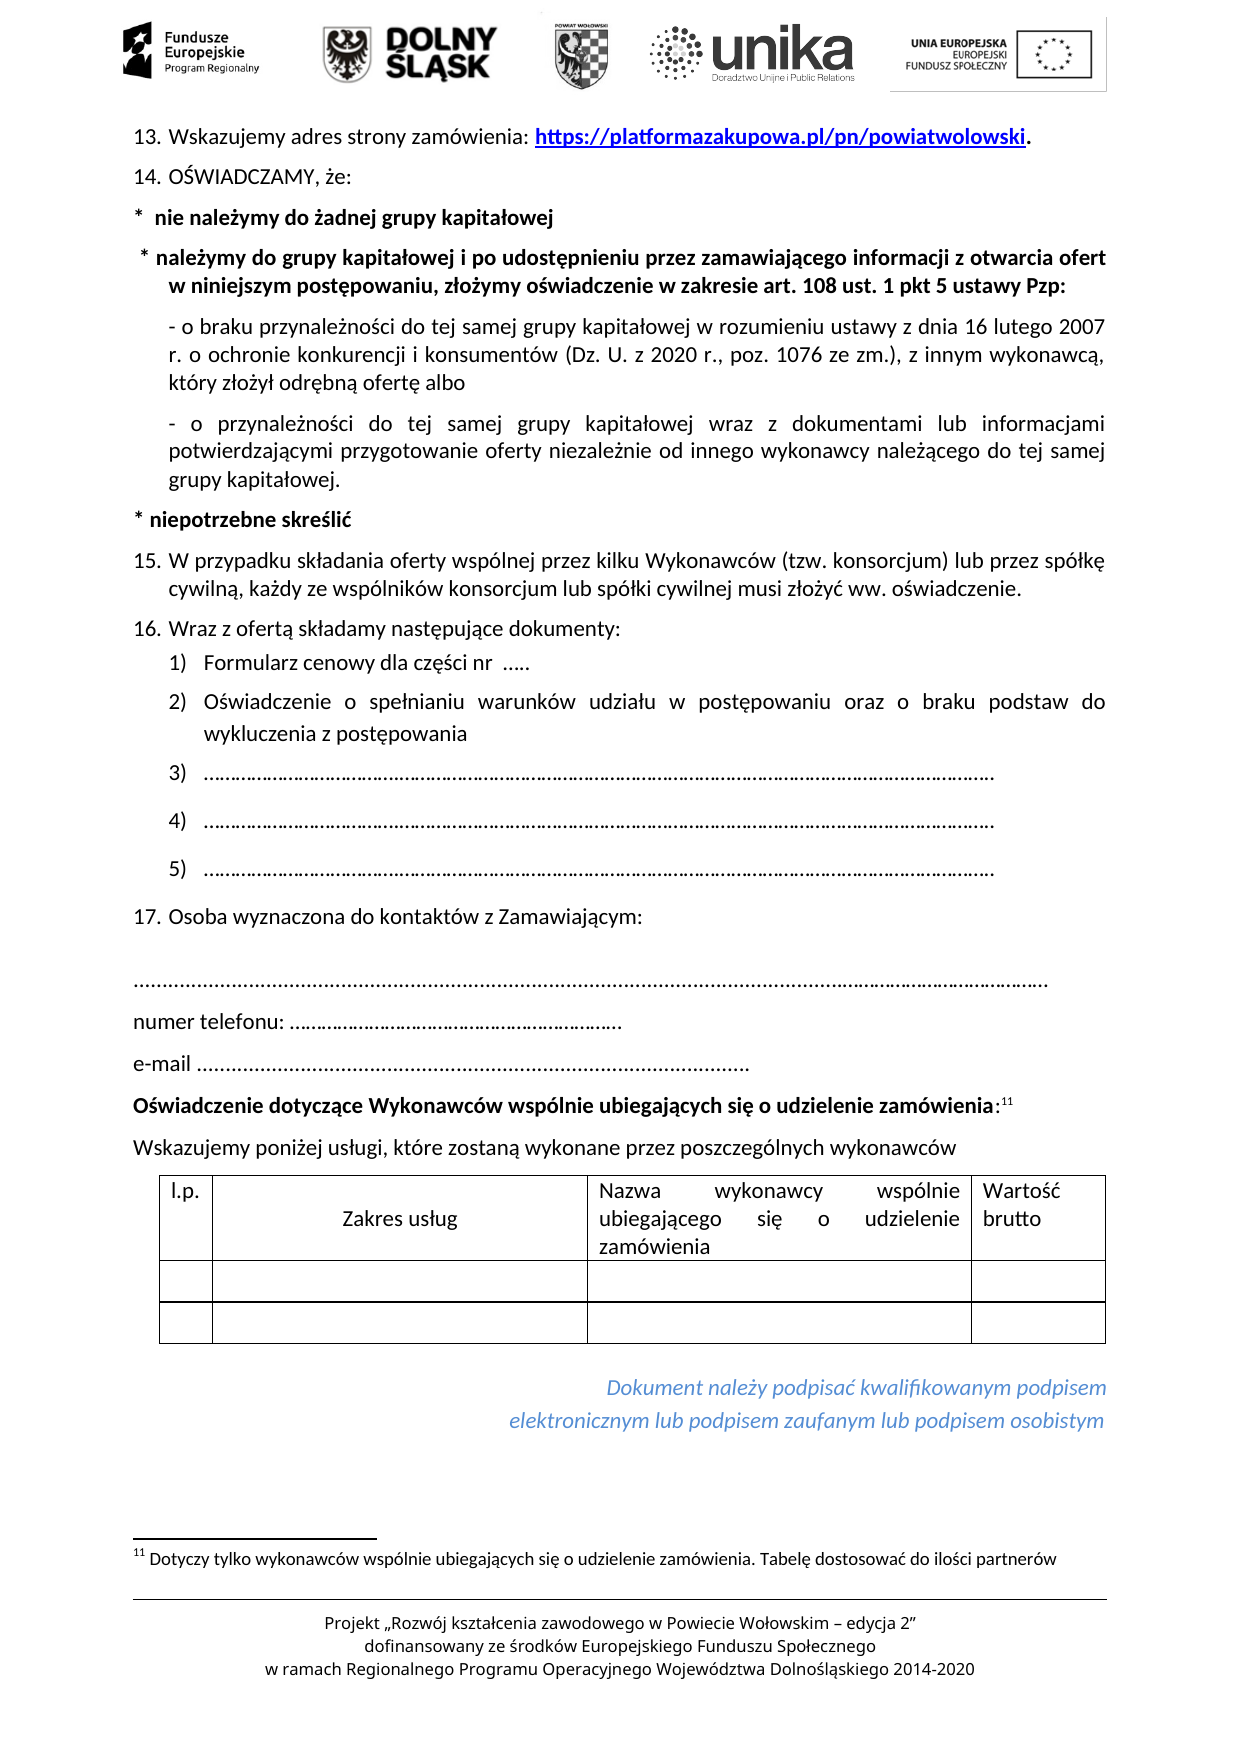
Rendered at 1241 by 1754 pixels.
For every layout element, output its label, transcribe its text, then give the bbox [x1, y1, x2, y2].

table_cell [972, 1261, 1105, 1301]
list * nie należymy do żadnej grupy kapitałowej [133, 203, 1107, 231]
table_cell [588, 1261, 971, 1301]
list ……………………………….………………………………………………………………………………………………….. [168, 758, 1107, 786]
text ...........................................................................................................................………………………………… [133, 965, 1107, 993]
table_header Wartość brutto [972, 1176, 1105, 1260]
table_header Zakres usług [213, 1176, 587, 1260]
text Wskazujemy adres strony zamówienia: https://platformazakupowa.pl/pn/powiatwolowski. [133, 122, 1107, 150]
text W przypadku składania oferty wspólnej przez kilku Wykonawców (tzw. konsorcjum) lub przez spółkę cywilną, każdy ze wspólników konsorcjum lub spółki cywilnej musi złożyć ww. oświadczenie. [133, 546, 1107, 602]
table_cell [213, 1303, 587, 1343]
list Formularz cenowy dla części nr ….. [168, 648, 1107, 677]
list Osoba wyznaczona do kontaktów z Zamawiającym: [133, 902, 1107, 930]
picture [315, 19, 503, 87]
text Dokument należy podpisać kwalifikowanym podpisem [133, 1373, 1107, 1401]
text e-mail ................................................................................................ [133, 1049, 1107, 1077]
text Wskazujemy poniżej usługi, które zostaną wykonane przez poszczególnych wykonawców [133, 1133, 1107, 1161]
text numer telefonu: ……………………………………………………… [133, 1007, 1107, 1035]
table_cell [160, 1261, 212, 1301]
list * należymy do grupy kapitałowej i po udostępnieniu przez zamawiającego informacji z otwarcia ofert w niniejszym postępowaniu, złożymy oświadczenie w zakresie art. 108 ust. 1 pkt 5 ustawy Pzp: [133, 243, 1107, 299]
list * niepotrzebne skreślić [133, 505, 1107, 533]
text Oświadczenie dotyczące Wykonawców wspólnie ubiegających się o udzielenie zamówienia: [133, 1091, 1107, 1119]
picture [890, 17, 1107, 92]
table_cell [160, 1303, 212, 1343]
table_header l.p. [160, 1176, 212, 1260]
list ……………………………….………………………………………………………………………………………………….. [168, 806, 1107, 834]
text Wraz z ofertą składamy następujące dokumenty: [133, 614, 1107, 642]
list Oświadczenie o spełnianiu warunków udziału w postępowaniu oraz o braku podstaw do wykluczenia z postępowania [168, 687, 1107, 747]
text elektronicznym lub podpisem zaufanym lub podpisem osobistym [428, 1406, 1107, 1434]
table_cell [213, 1261, 587, 1301]
picture [66, 0, 283, 127]
table_header Nazwa wykonawcy wspólnie ubiegającego się o udzielenie zamówienia [588, 1176, 971, 1260]
list ……………………………….………………………………………………………………………………………………….. [168, 854, 1107, 882]
table_cell [972, 1303, 1105, 1343]
list - o braku przynależności do tej samej grupy kapitałowej w rozumieniu ustawy z dnia 16 lutego 2007 r. o ochronie konkurencji i konsumentów (Dz. U. z 2020 r., poz. 1076 ze zm.), z innym wykonawcą, który złożył odrębną ofertę albo [168, 312, 1107, 396]
text OŚWIADCZAMY, że: [133, 162, 1107, 191]
list - o przynależności do tej samej grupy kapitałowej wraz z dokumentami lub informacjami potwierdzającymi przygotowanie oferty niezależnie od innego wykonawcy należącego do tej samej grupy kapitałowej. [168, 409, 1107, 493]
table_cell [588, 1303, 971, 1343]
